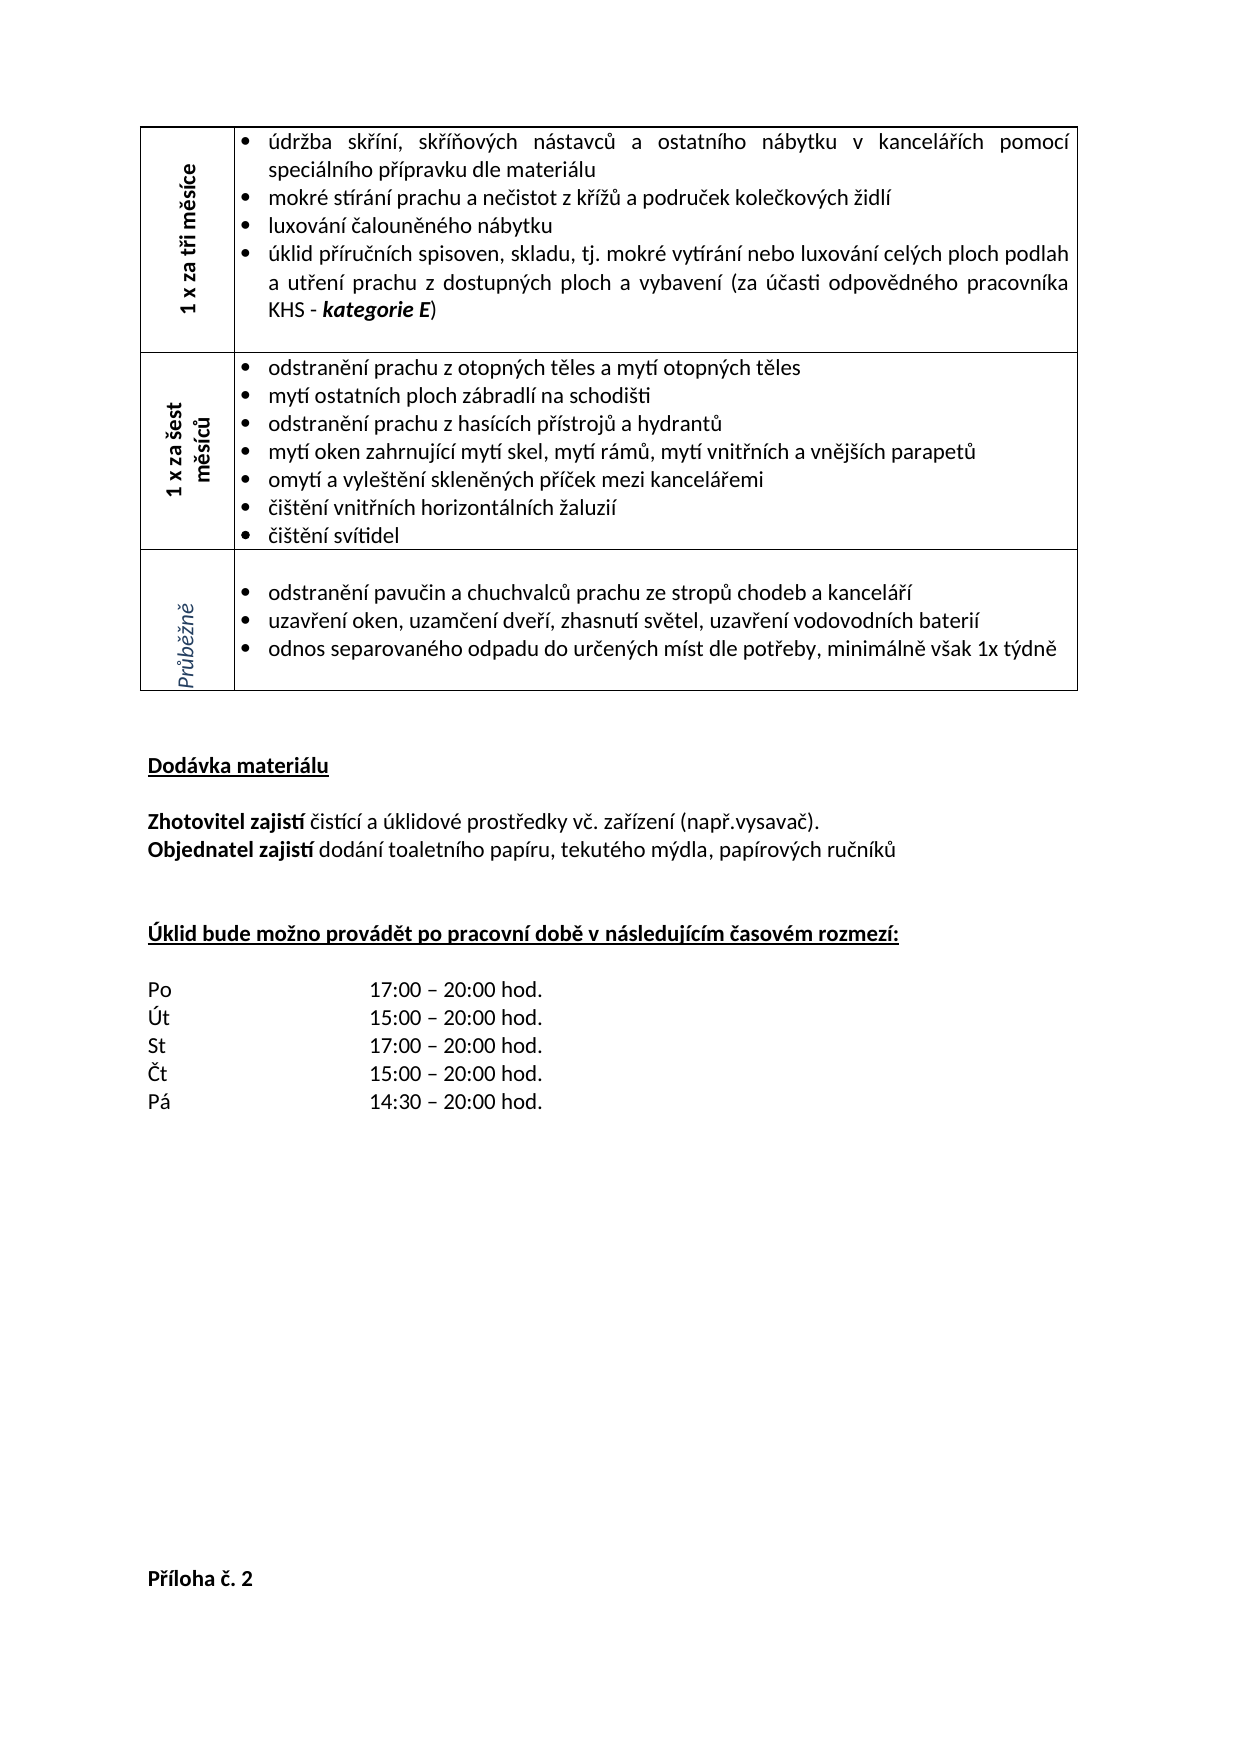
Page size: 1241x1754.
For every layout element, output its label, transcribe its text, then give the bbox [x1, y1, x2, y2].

text Objednatel zajistí dodání toaletního papíru, tekutého mýdla, papírových ručníků [148, 835, 1093, 863]
table_cell 1 x za šest měsíců [141, 353, 234, 549]
table_cell odstranění prachu z otopných těles a mytí otopných těles mytí ostatních ploch zábradlí na schodišti odstranění prachu z hasících přístrojů a hydrantů mytí oken zahrnující mytí skel, mytí rámů, mytí vnitřních a vnějších parapetů omytí a vyleštění skleněných příček mezi kancelářemi čištění vnitřních horizontálních žaluzií čištění svítidel [235, 353, 1077, 549]
text Pá 14:30 – 20:00 hod. [148, 1087, 1093, 1116]
table_cell odstranění pavučin a chuchvalců prachu ze stropů chodeb a kanceláří uzavření oken, uzamčení dveří, zhasnutí světel, uzavření vodovodních baterií odnos separovaného odpadu do určených míst dle potřeby, minimálně však 1x týdně [235, 550, 1077, 690]
text St 17:00 – 20:00 hod. [148, 1031, 1093, 1059]
text Dodávka materiálu [148, 751, 1093, 779]
text Příloha č. 2 [148, 1564, 1093, 1592]
table_cell Průběžně [141, 550, 234, 690]
text Úklid bude možno provádět po pracovní době v následujícím časovém rozmezí: [148, 919, 1093, 947]
text Po 17:00 – 20:00 hod. [148, 975, 1093, 1003]
text Zhotovitel zajistí čistící a úklidové prostředky vč. zařízení (např.vysavač). [148, 807, 1093, 835]
text Út 15:00 – 20:00 hod. [148, 1003, 1093, 1031]
table_cell 1 x za tři měsíce [141, 128, 234, 352]
text Čt 15:00 – 20:00 hod. [148, 1059, 1093, 1087]
table_cell údržba skříní, skříňových nástavců a ostatního nábytku v kancelářích pomocí speciálního přípravku dle materiálu mokré stírání prachu a nečistot z křížů a područek kolečkových židlí luxování čalouněného nábytku úklid příručních spisoven, skladu, tj. mokré vytírání nebo luxování celých ploch podlah a utření prachu z dostupných ploch a vybavení (za účasti odpovědného pracovníka KHS - kategorie E) [235, 128, 1077, 352]
